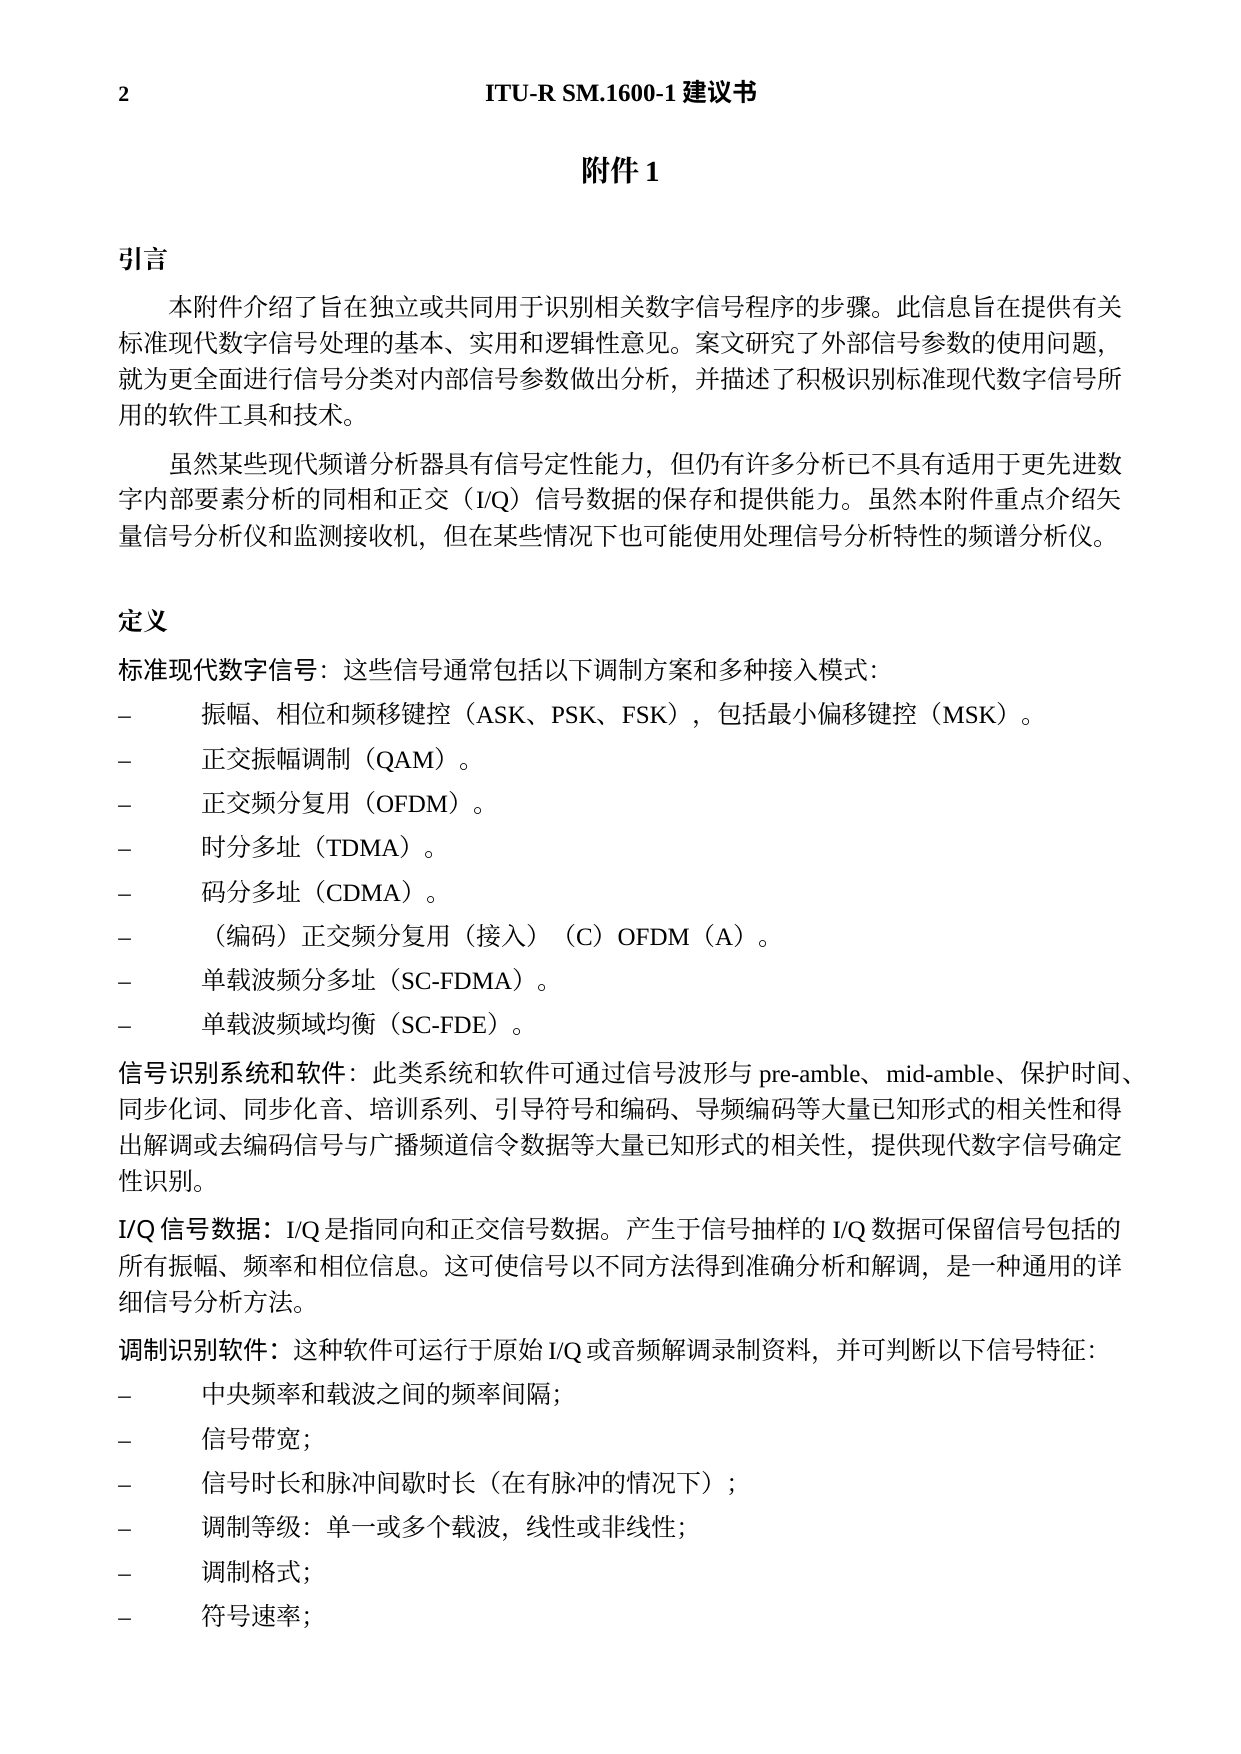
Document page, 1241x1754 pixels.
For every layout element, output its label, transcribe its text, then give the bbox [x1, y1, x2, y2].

title 附件1 [118, 148, 1122, 189]
text – 正交振幅调制（QAM）。 [118, 739, 1122, 775]
text – 正交频分复用（OFDM）。 [118, 784, 1122, 819]
text – 单载波频域均衡（SC-FDE）。 [118, 1005, 1122, 1041]
text – 符号速率； [118, 1597, 1122, 1632]
text 调制识别软件：这种软件可运行于原始I/Q或音频解调录制资料，并可判断以下信号特征： [118, 1331, 1122, 1367]
text – 信号带宽； [118, 1419, 1122, 1455]
text I/Q信号数据：I/Q是指同向和正交信号数据。产生于信号抽样的I/Q数据可保留信号包括的所有振幅、频率和相位信息。这可使信号以不同方法得到准确分析和解调，是一种通用的详细信号分析方法。 [118, 1210, 1122, 1318]
text – 时分多址（TDMA）。 [118, 828, 1122, 864]
text 标准现代数字信号：这些信号通常包括以下调制方案和多种接入模式： [118, 651, 1122, 687]
text – 调制等级：单一或多个载波，线性或非线性； [118, 1508, 1122, 1544]
text – 中央频率和载波之间的频率间隔； [118, 1375, 1122, 1411]
text – 码分多址（CDMA）。 [118, 872, 1122, 908]
text – 信号时长和脉冲间歇时长（在有脉冲的情况下）； [118, 1464, 1122, 1500]
text – 单载波频分多址（SC-FDMA）。 [118, 961, 1122, 997]
text – 调制格式； [118, 1552, 1122, 1588]
text 虽然某些现代频谱分析器具有信号定性能力，但仍有许多分析已不具有适用于更先进数字内部要素分析的同相和正交（I/Q）信号数据的保存和提供能力。虽然本附件重点介绍矢量信号分析仪和监测接收机，但在某些情况下也可能使用处理信号分析特性的频谱分析仪。 [118, 444, 1122, 552]
subtitle 引言 [118, 239, 1122, 276]
text – （编码）正交频分复用（接入）（C）OFDM（A）。 [118, 916, 1122, 952]
text 本附件介绍了旨在独立或共同用于识别相关数字信号程序的步骤。此信息旨在提供有关标准现代数字信号处理的基本、实用和逻辑性意见。案文研究了外部信号参数的使用问题，就为更全面进行信号分类对内部信号参数做出分析，并描述了积极识别标准现代数字信号所用的软件工具和技术。 [118, 288, 1122, 432]
text 信号识别系统和软件：此类系统和软件可通过信号波形与pre-amble、mid-amble、保护时间、同步化词、同步化音、培训系列、引导符号和编码、导频编码等大量已知形式的相关性和得出解调或去编码信号与广播频道信令数据等大量已知形式的相关性，提供现代数字信号确定性识别。 [118, 1053, 1122, 1197]
subtitle 定义 [118, 602, 1122, 638]
text – 振幅、相位和频移键控（ASK、PSK、FSK），包括最小偏移键控（MSK）。 [118, 695, 1122, 731]
